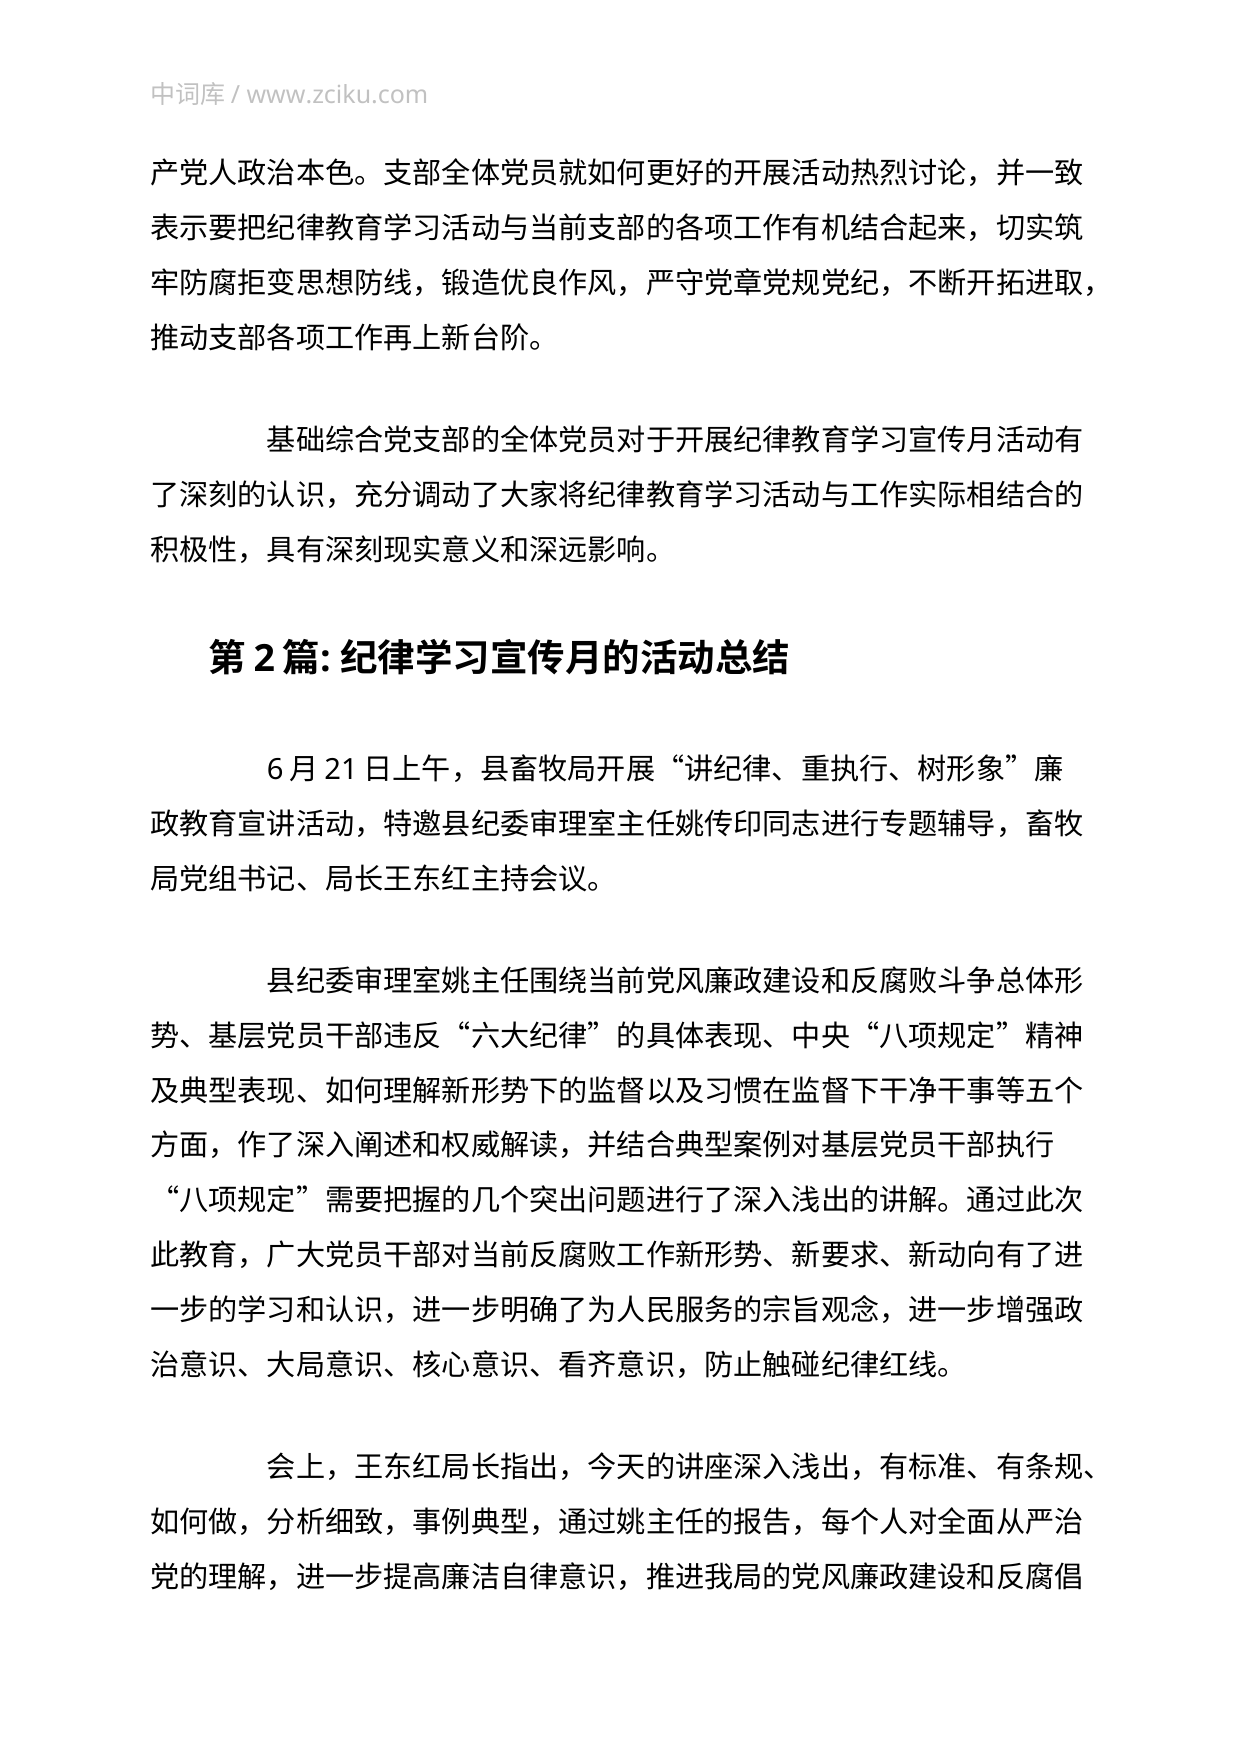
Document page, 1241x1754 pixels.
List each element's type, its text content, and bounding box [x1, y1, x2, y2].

text 基础综合党支部的全体党员对于开展纪律教育学习宣传月活动有了深刻的认识，充分调动了大家将纪律教育学习活动与工作实际相结合的积极性，具有深刻现实意义和深远影响。 [150, 416, 1090, 568]
text 县纪委审理室姚主任围绕当前党风廉政建设和反腐败斗争总体形势、基层党员干部违反“六大纪律”的具体表现、中央“八项规定”精神及典型表现、如何理解新形势下的监督以及习惯在监督下干净干事等五个方面，作了深入阐述和权威解读，并结合典型案例对基层党员干部执行“八项规定”需要把握的几个突出问题进行了深入浅出的讲解。通过此次此教育，广大党员干部对当前反腐败工作新形势、新要求、新动向有了进一步的学习和认识，进一步明确了为人民服务的宗旨观念，进一步增强政治意识、大局意识、核心意识、看齐意识，防止触碰纪律红线。 [150, 957, 1090, 1384]
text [150, 1443, 1090, 1595]
text 第2篇: 纪律学习宣传月的活动总结 [150, 628, 1090, 682]
text 6月21日上午，县畜牧局开展“讲纪律、重执行、树形象”廉政教育宣讲活动，特邀县纪委审理室主任姚传印同志进行专题辅导，畜牧局党组书记、局长王东红主持会议。 [150, 746, 1090, 898]
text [150, 150, 1090, 357]
